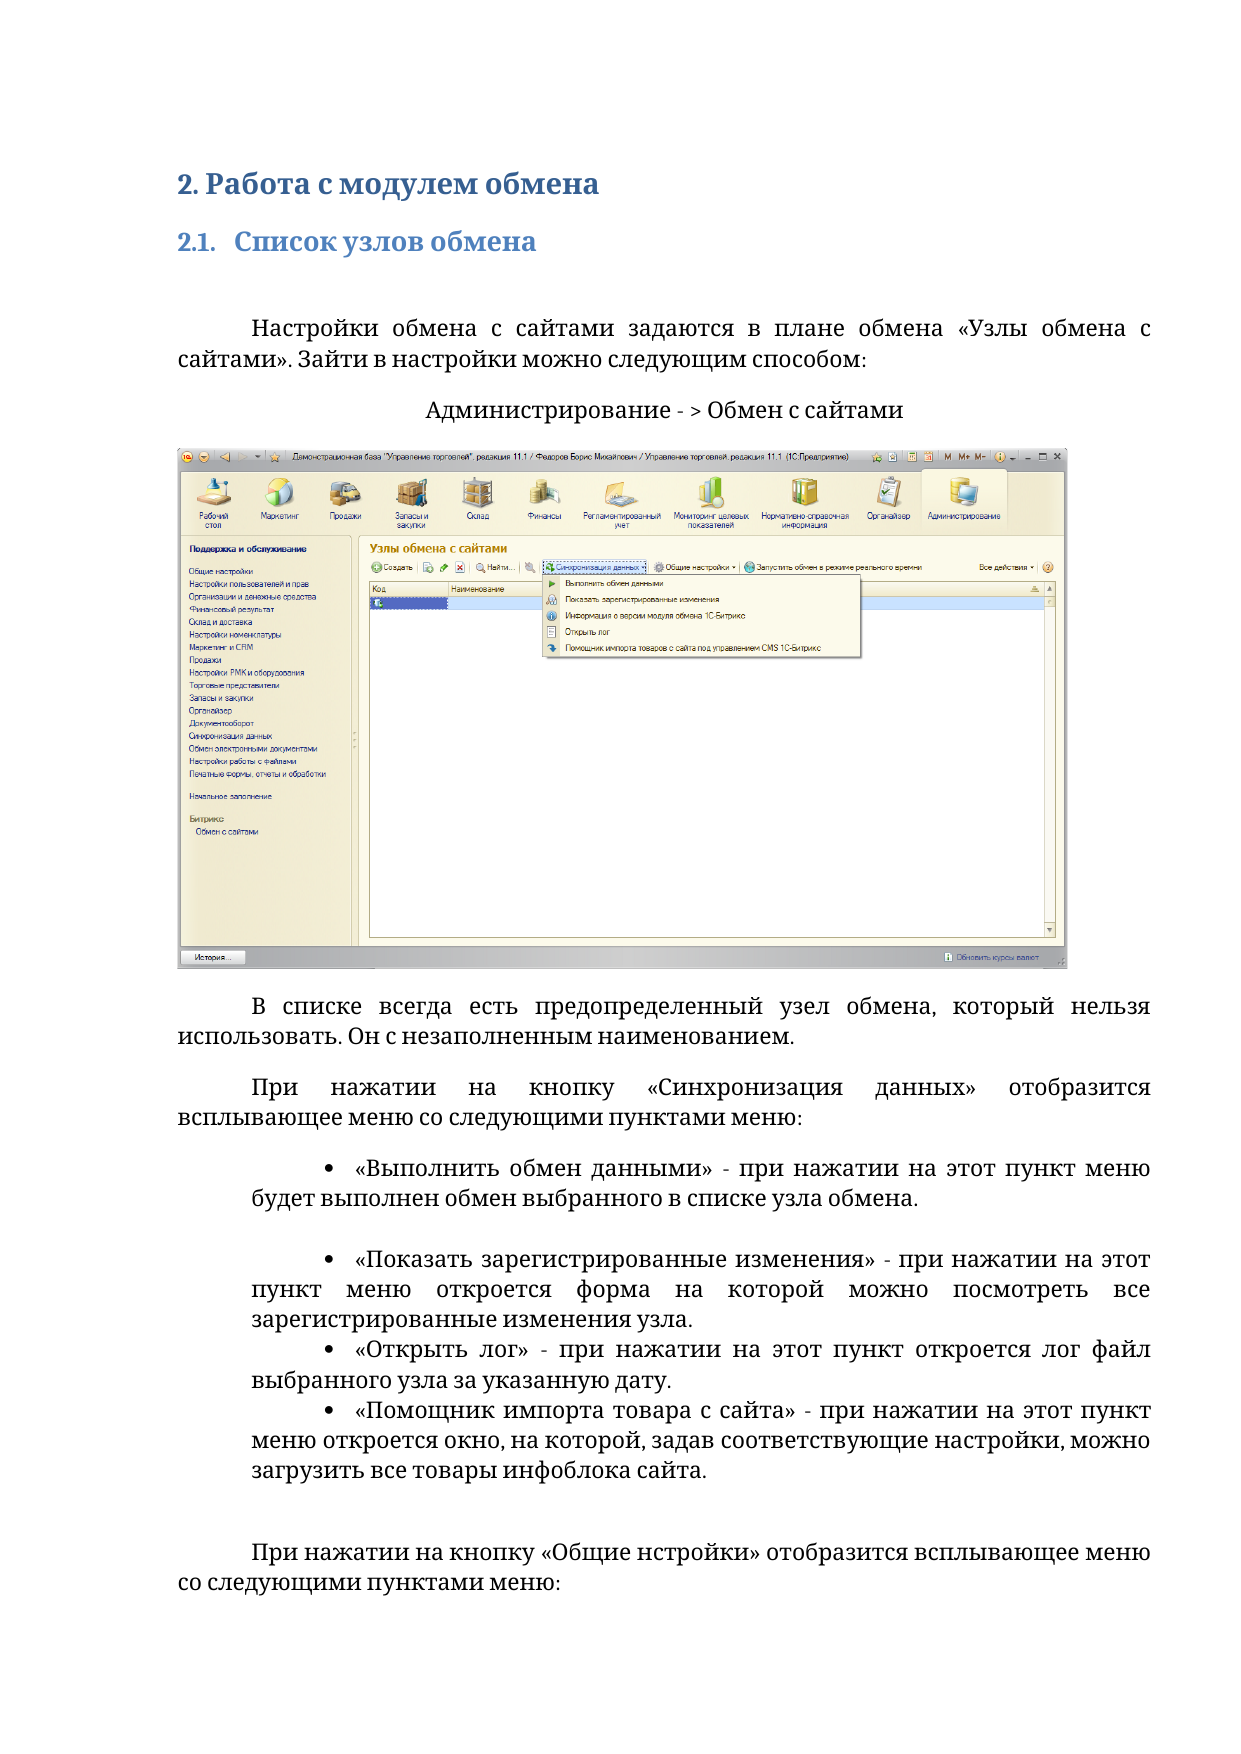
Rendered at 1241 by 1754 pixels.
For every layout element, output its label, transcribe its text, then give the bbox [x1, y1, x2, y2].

list «Показать зарегистрированные изменения» - при нажатии на этот пункт меню откроется форма на которой можно посмотреть все зарегистрированные изменения узла. [251, 1247, 1152, 1333]
text Настройки обмена с сайтами задаются в плане обмена «Узлы обмена с сайтами». Зайти в настройки можно следующим способом: [177, 316, 1152, 373]
text В списке всегда есть предопределенный узел обмена, который нельзя использовать. Он с незаполненным наименованием. [177, 993, 1152, 1050]
text При нажатии на кнопку «Синхронизация данных» отобразится всплывающее меню со следующими пунктами меню: [177, 1075, 1152, 1131]
list «Открыть лог» - при нажатии на этот пункт откроется лог файл выбранного узла за указанную дату. [251, 1337, 1152, 1394]
text При нажатии на кнопку «Общие нстройки» отобразится всплывающее меню со следующими пунктами меню: [177, 1539, 1152, 1596]
subtitle 2. Работа с модулем обмена [177, 168, 1152, 202]
picture [177, 448, 1068, 969]
text Администрирование - > Обмен с сайтами [177, 397, 1152, 424]
subtitle 2.1. Список узлов обмена [177, 227, 1152, 259]
list «Выполнить обмен данными» - при нажатии на этот пункт меню будет выполнен обмен выбранного в списке узла обмена. [251, 1156, 1152, 1212]
list «Помощник импорта товара с сайта» - при нажатии на этот пункт меню откроется окно, на которой, задав соответствующие настройки, можно загрузить все товары инфоблока сайта. [251, 1398, 1152, 1484]
